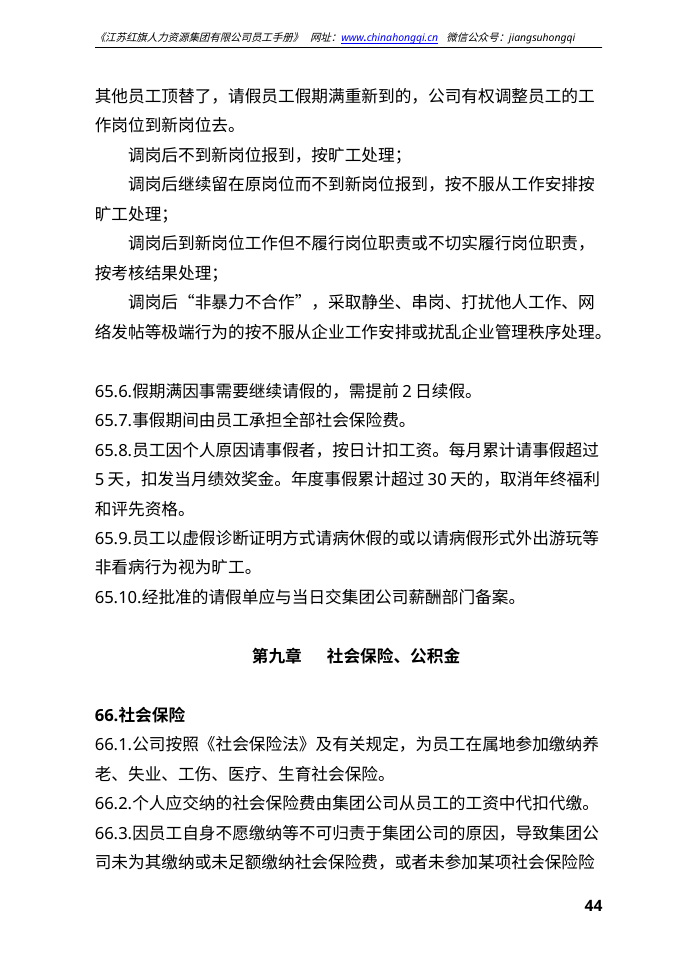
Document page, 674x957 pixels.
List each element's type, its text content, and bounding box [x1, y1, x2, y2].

text 65.9.员工以虚假诊断证明方式请病休假的或以请病假形式外出游玩等非看病行为视为旷工。 [94, 522, 602, 581]
text 66.社会保险 [94, 699, 602, 729]
text 66.1.公司按照《社会保险法》及有关规定，为员工在属地参加缴纳养老、失业、工伤、医疗、生育社会保险。 [94, 729, 602, 788]
text 65.6.假期满因事需要继续请假的，需提前2日续假。 [94, 375, 602, 404]
text 调岗后“非暴力不合作”，采取静坐、串岗、打扰他人工作、网络发帖等极端行为的按不服从企业工作安排或扰乱企业管理秩序处理。 [94, 287, 602, 375]
text 调岗后继续留在原岗位而不到新岗位报到，按不服从工作安排按旷工处理； [94, 169, 602, 228]
text 65.7.事假期间由员工承担全部社会保险费。 [94, 404, 602, 434]
list 社会保险、公积金 [109, 640, 602, 670]
text 调岗后到新岗位工作但不履行岗位职责或不切实履行岗位职责，按考核结果处理； [94, 228, 602, 287]
text 调岗后不到新岗位报到，按旷工处理； [94, 139, 602, 169]
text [94, 80, 602, 139]
text 65.8.员工因个人原因请事假者，按日计扣工资。每月累计请事假超过5天，扣发当月绩效奖金。年度事假累计超过30天的，取消年终福利和评先资格。 [94, 434, 602, 522]
text 65.10.经批准的请假单应与当日交集团公司薪酬部门备案。 [94, 581, 602, 611]
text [94, 817, 602, 876]
text 66.2.个人应交纳的社会保险费由集团公司从员工的工资中代扣代缴。 [94, 788, 602, 817]
